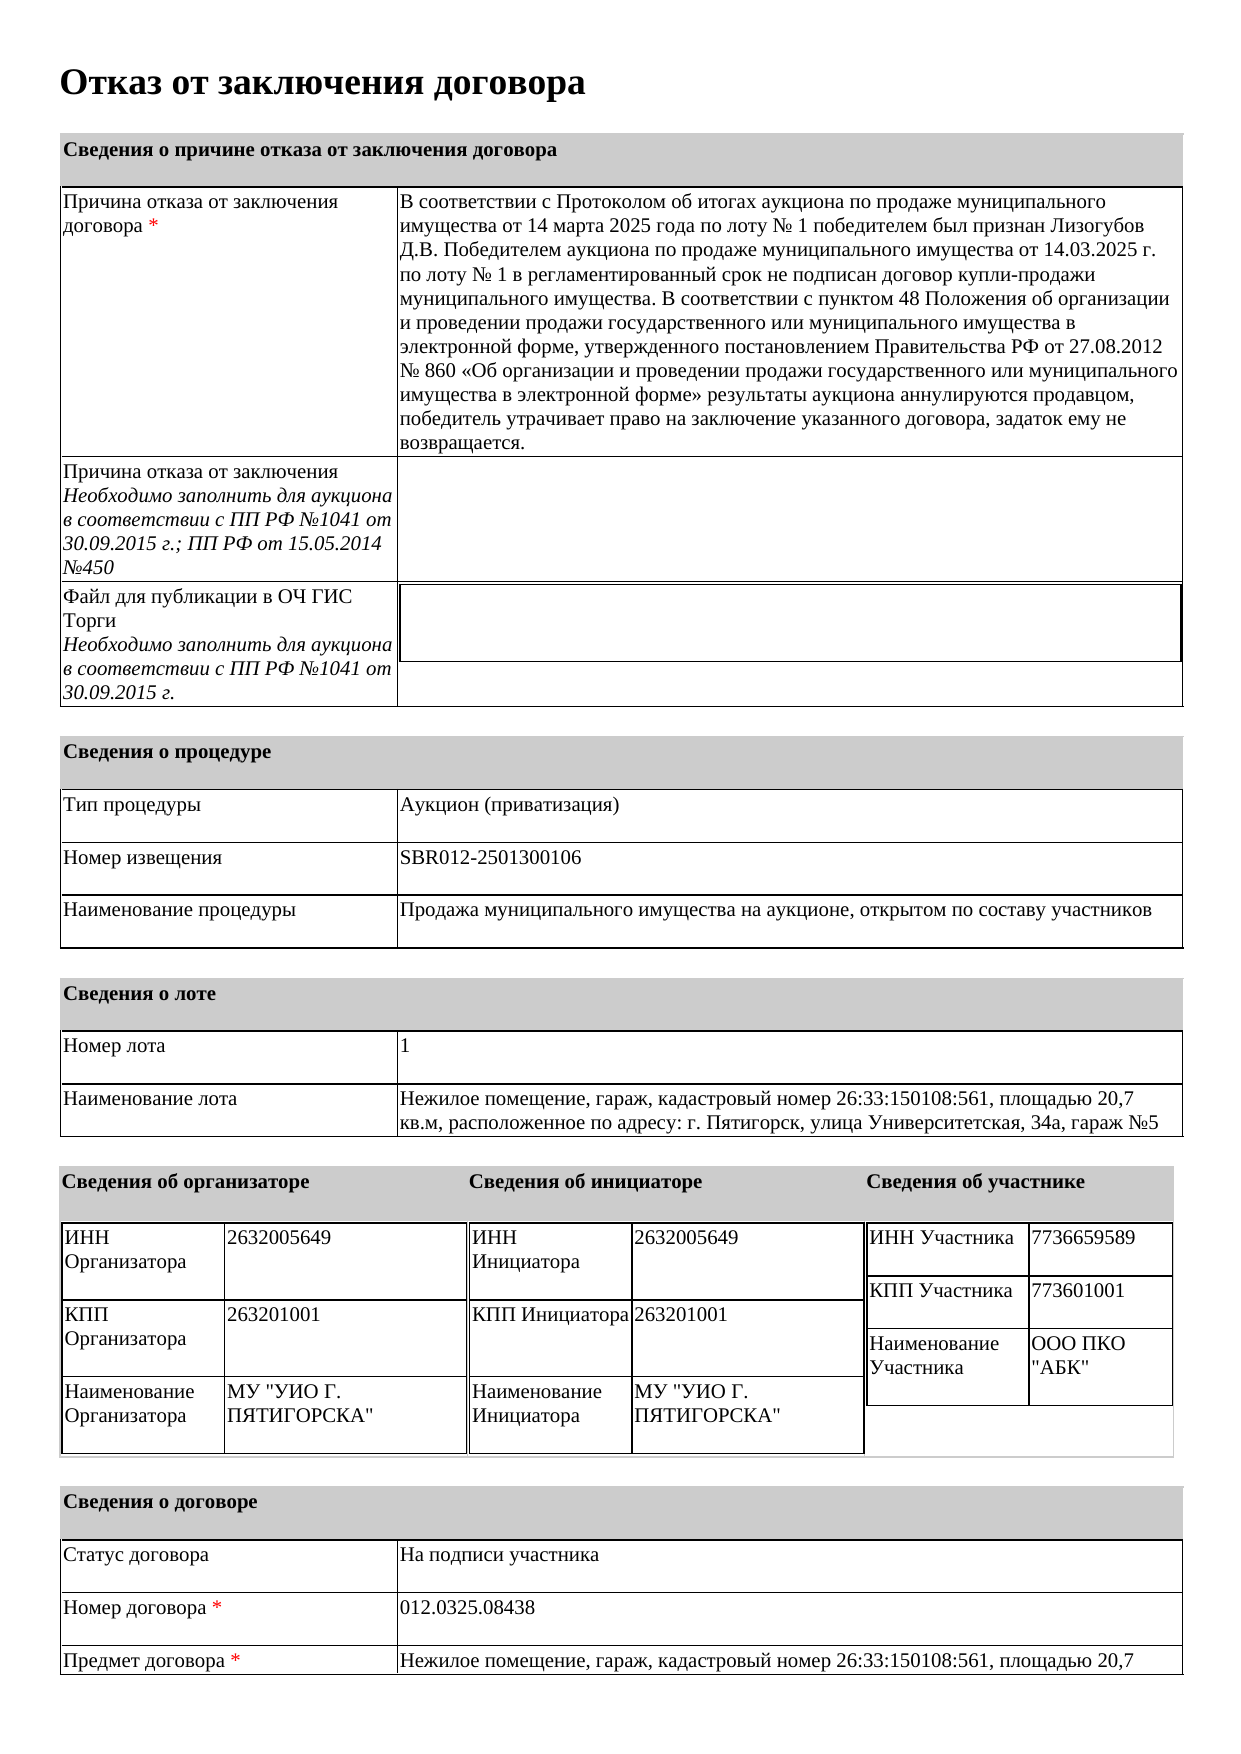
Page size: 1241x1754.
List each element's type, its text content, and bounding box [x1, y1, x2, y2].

table_cell Предмет договора * [61, 1646, 397, 1673]
subtitle Отказ от заключения договора [59, 59, 1181, 102]
table_cell [470, 1224, 631, 1299]
table_header Сведения о договоре [61, 1488, 1182, 1539]
table_cell [63, 1224, 224, 1299]
table_cell SBR012-2501300106 [398, 843, 1182, 894]
table_header Сведения об инициаторе [468, 1168, 864, 1219]
table_header Сведения о процедуре [61, 737, 1182, 789]
table_cell 012.0325.08438 [398, 1593, 1182, 1645]
table_cell [470, 1377, 631, 1453]
table_header Сведения о причине отказа от заключения договора [61, 135, 1182, 186]
table_cell Аукцион (приватизация) [398, 790, 1182, 841]
table_cell В соответствии с Протоколом об итогах аукциона по продаже муниципального имущества от 14 марта 2025 года по лоту № 1 победителем был признан Лизогубов Д.В. Победителем аукциона по продаже муниципального имущества от 14.03.2025 г. по лоту № 1 в регламентированный срок не подписан договор купли-продажи муниципального имущества. В соответствии с пунктом 48 Положения об организации и проведении продажи государственного или муниципального имущества в электронной форме, утвержденного постановлением Правительства РФ от 27.08.2012 № 860 «Об организации и проведении продажи государственного или муниципального имущества в электронной форме» результаты аукциона аннулируются продавцом, победитель утрачивает право на заключение указанного договора, задаток ему не возвращается. [398, 188, 1182, 456]
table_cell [398, 1646, 1182, 1673]
table_cell [470, 1301, 631, 1376]
table_cell 1 [398, 1032, 1182, 1083]
table_cell Причина отказа от заключения Необходимо заполнить для аукциона в соответствии с ПП РФ №1041 от 30.09.2015 г.; ПП РФ от 15.05.2014 №450 [61, 457, 397, 581]
table_cell Статус договора [61, 1540, 397, 1592]
table_cell [225, 1301, 466, 1376]
table_cell Тип процедуры [61, 790, 397, 841]
table_cell Продажа муниципального имущества на аукционе, открытом по составу участников [398, 896, 1182, 947]
table_cell [633, 1224, 863, 1299]
table_cell [865, 1221, 1173, 1456]
table_header Сведения об организаторе [61, 1168, 467, 1219]
table_cell Наименование процедуры [61, 895, 397, 947]
table_cell Номер извещения [61, 843, 397, 894]
table_cell Файл для публикации в ОЧ ГИС Торги Необходимо заполнить для аукциона в соответствии с ПП РФ №1041 от 30.09.2015 г. [61, 582, 397, 706]
table_cell [225, 1224, 466, 1299]
table_cell Номер договора * [61, 1593, 397, 1645]
table_cell На подписи участника [398, 1541, 1182, 1592]
table_cell [225, 1377, 466, 1453]
table_cell Наименование лота [61, 1084, 397, 1136]
table_cell [633, 1377, 863, 1453]
table_header Сведения об участнике [865, 1168, 1173, 1219]
table_cell [63, 1377, 224, 1453]
table_cell [398, 457, 1182, 581]
table_cell [63, 1301, 224, 1376]
table_cell Номер лота [61, 1031, 397, 1083]
table_header Сведения о лоте [61, 979, 1182, 1030]
table_cell [633, 1301, 863, 1376]
table_cell [398, 582, 1182, 706]
table_cell Причина отказа от заключения договора * [61, 187, 397, 456]
